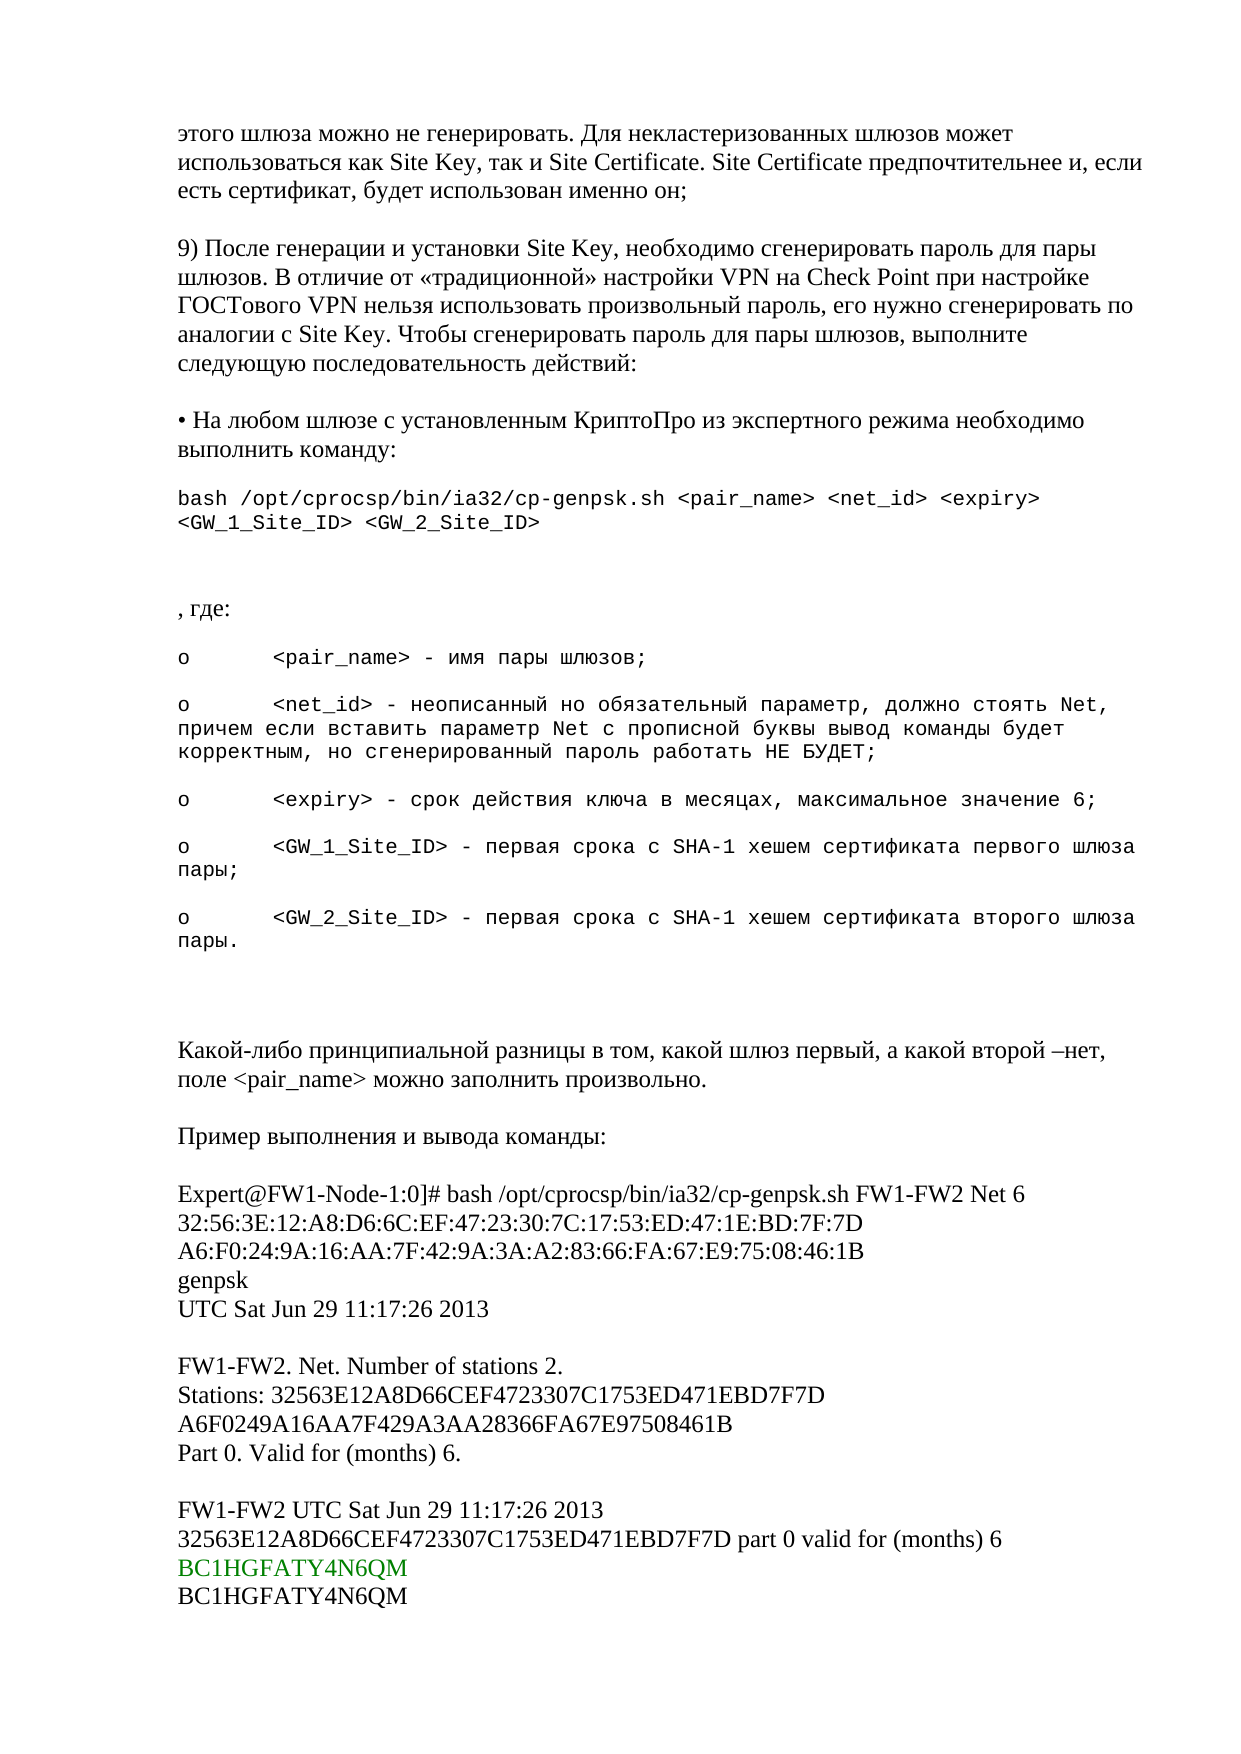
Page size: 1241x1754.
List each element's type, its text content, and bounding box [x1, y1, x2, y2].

text o <pair_name> - имя пары шлюзов; [177, 647, 1152, 670]
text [177, 118, 1152, 463]
text , где: [177, 535, 1152, 622]
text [177, 978, 1152, 1610]
text bash /opt/cprocsp/bin/ia32/cp-genpsk.sh <pair_name> <net_id> <expiry> <GW_1_Site_ID> <GW_2_Site_ID> [177, 488, 1152, 535]
text o <net_id> - неописанный но обязательный параметр, должно стоять Net, причем если вставить параметр Net с прописной буквы вывод команды будет корректным, но сгенерированный пароль работать НЕ БУДЕТ; [177, 694, 1152, 765]
text o <GW_2_Site_ID> - первая срока с SHA-1 хешем сертификата второго шлюза пары. [177, 907, 1152, 954]
text o <expiry> - срок действия ключа в месяцах, максимальное значение 6; [177, 788, 1152, 812]
text o <GW_1_Site_ID> - первая срока с SHA-1 хешем сертификата первого шлюза пары; [177, 836, 1152, 883]
